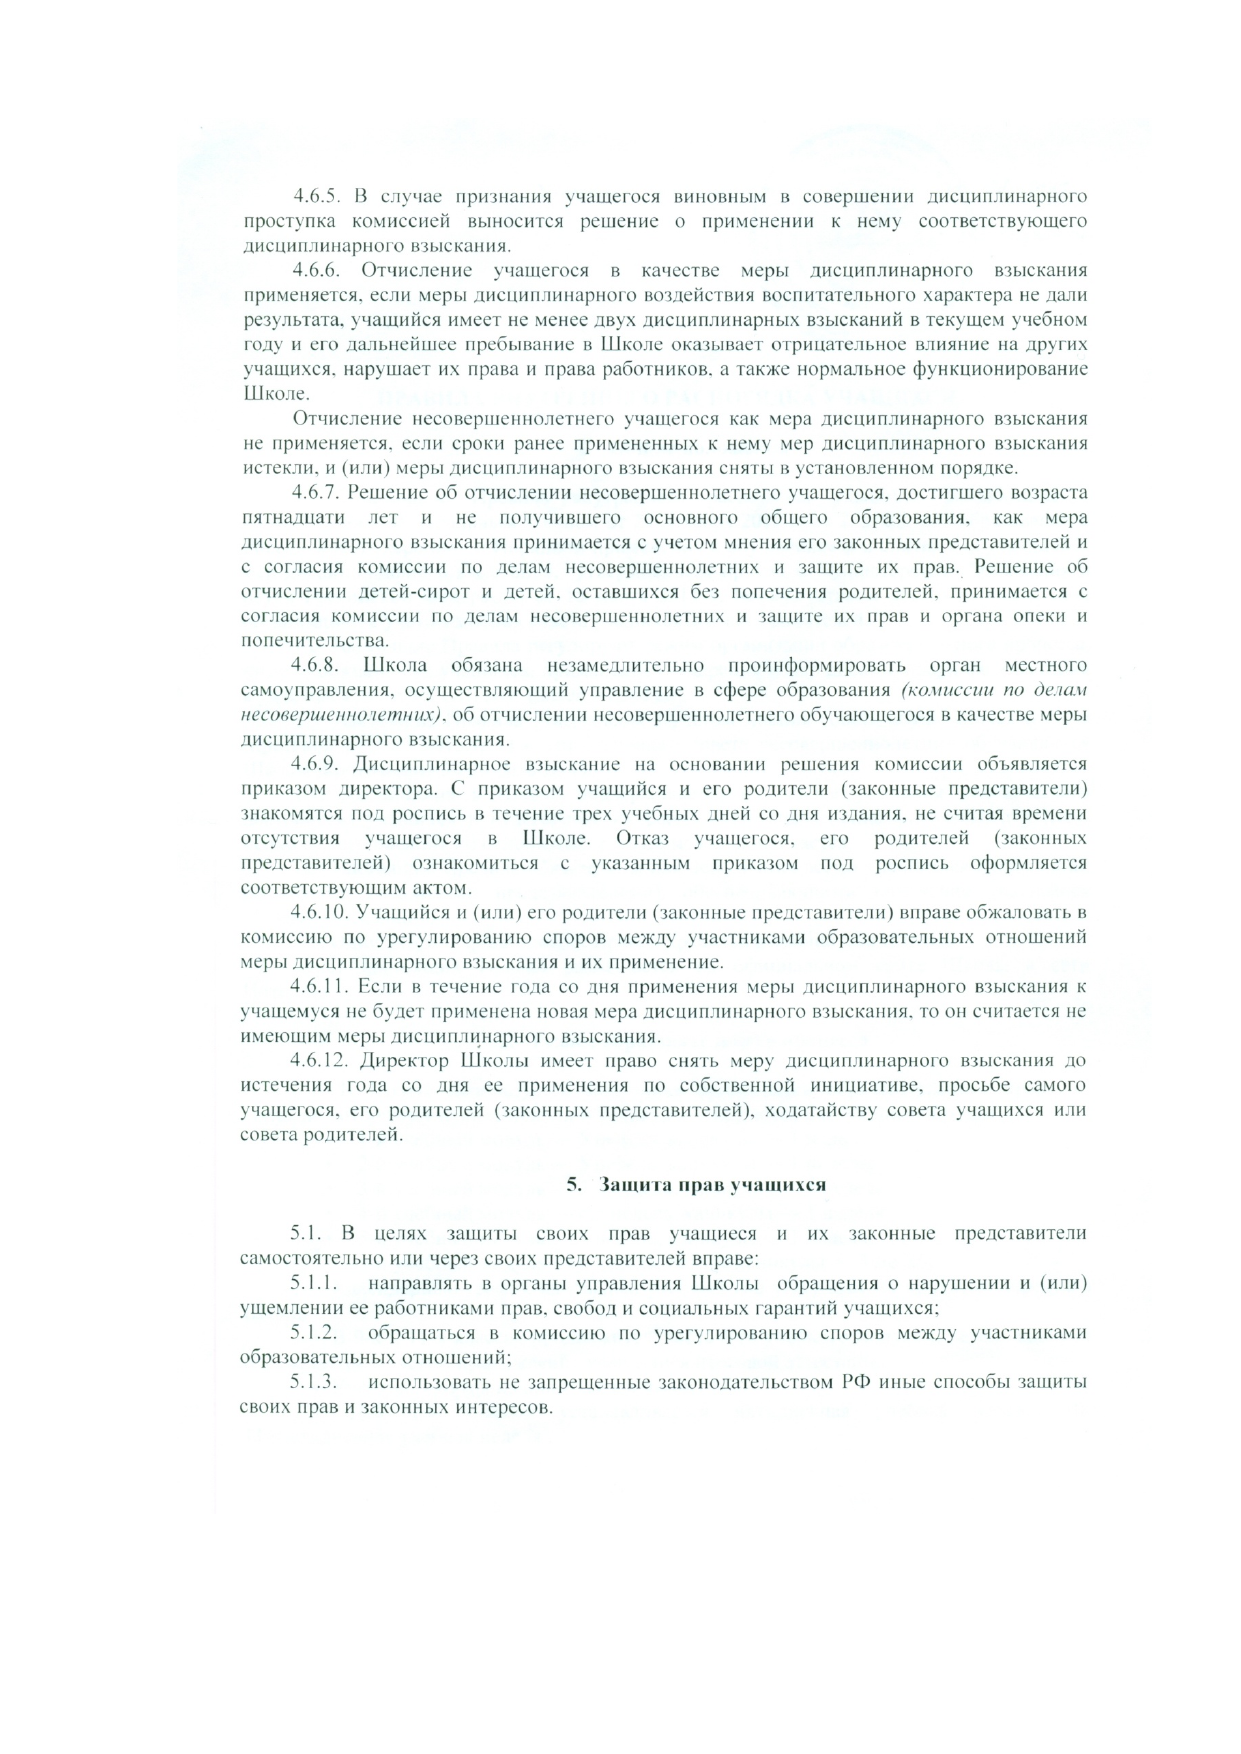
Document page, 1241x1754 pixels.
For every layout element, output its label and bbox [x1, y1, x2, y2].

picture [177, 118, 1152, 1514]
